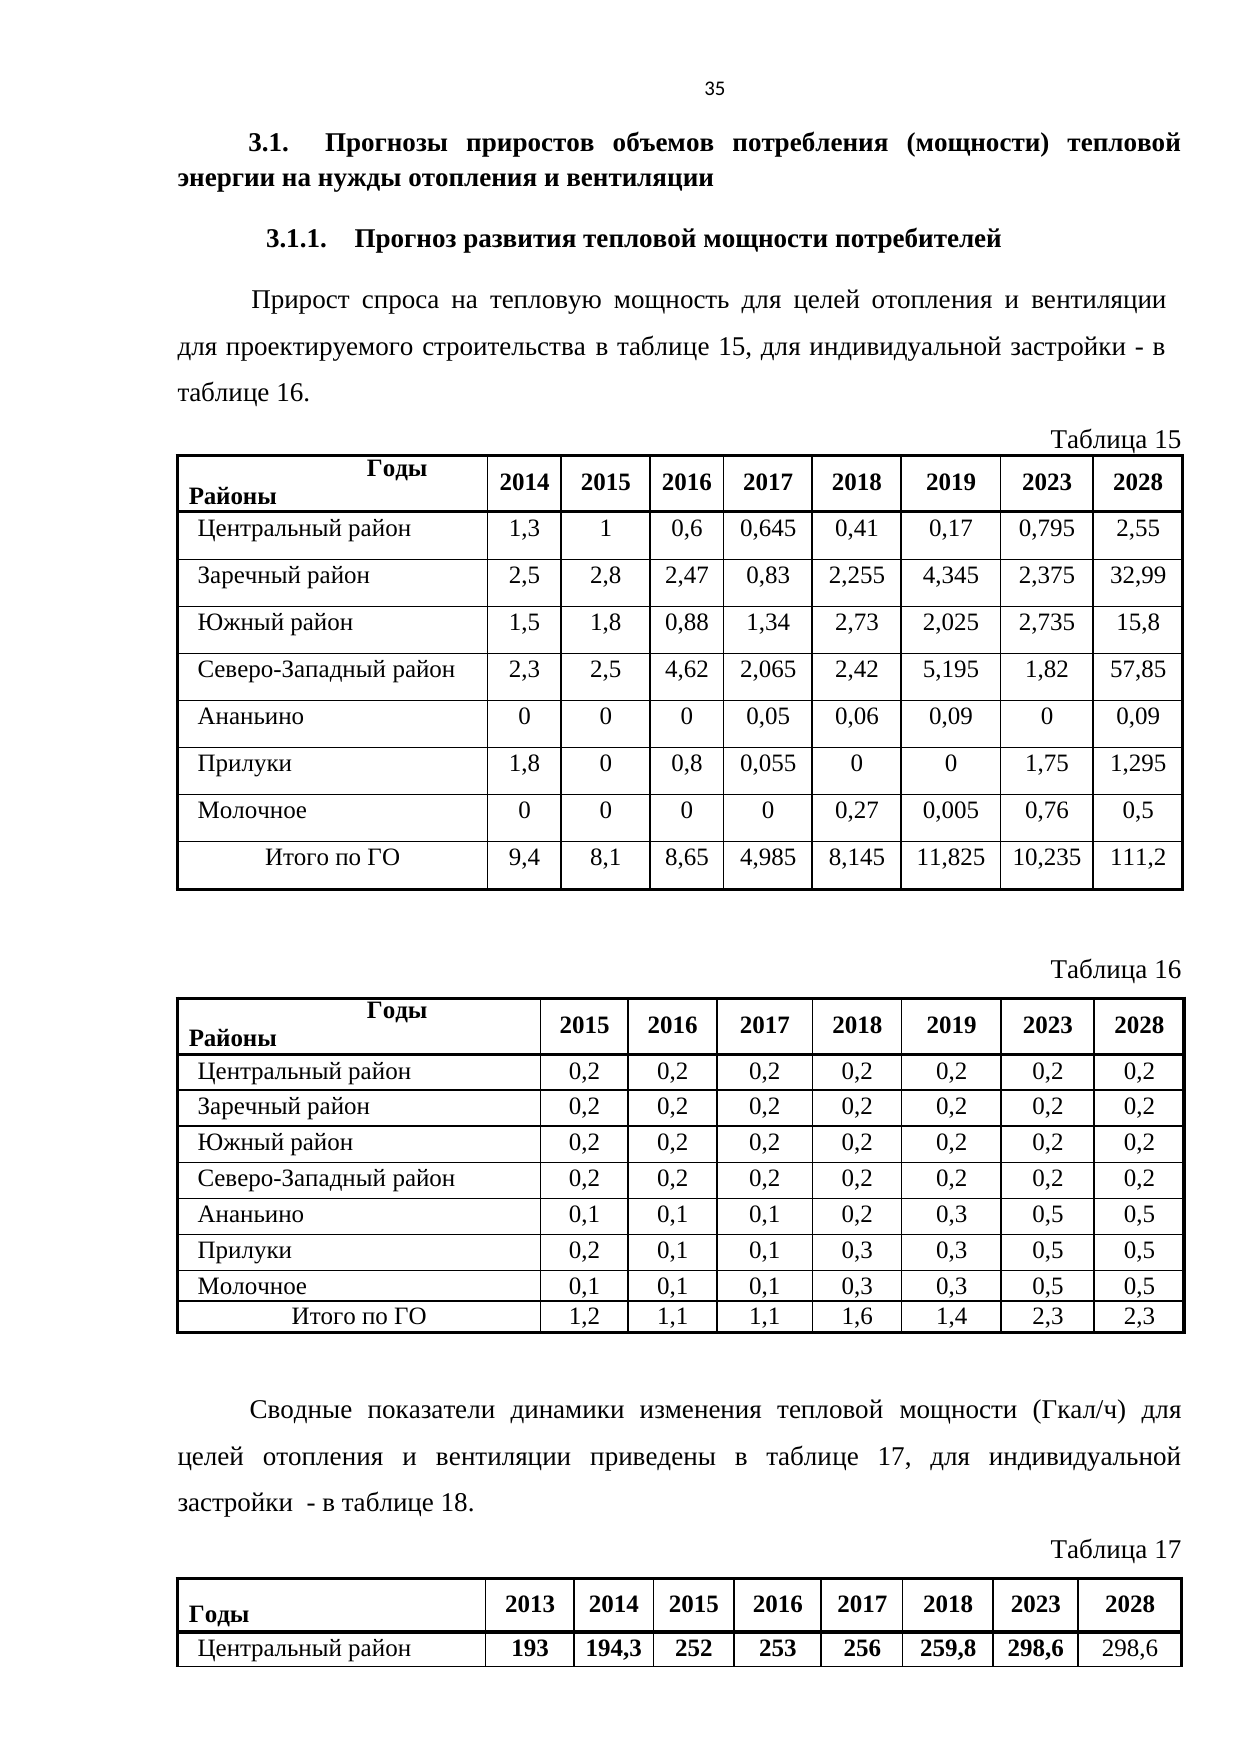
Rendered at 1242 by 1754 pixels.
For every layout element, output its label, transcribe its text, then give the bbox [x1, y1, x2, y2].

table_cell 1 [562, 513, 649, 559]
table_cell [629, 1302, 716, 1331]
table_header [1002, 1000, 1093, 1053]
table_cell 0,41 [813, 513, 900, 559]
subtitle Прогнозы приростов объемов потребления (мощности) тепловой энергии на нужды отопления и вентиляции [177, 126, 1181, 193]
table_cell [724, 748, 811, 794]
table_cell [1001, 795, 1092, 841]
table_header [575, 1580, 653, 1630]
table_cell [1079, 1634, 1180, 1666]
subtitle Прогноз развития тепловой мощности потребителей [266, 222, 1181, 253]
table_cell Южный район [179, 607, 487, 653]
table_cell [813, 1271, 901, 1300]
table_cell 1,34 [724, 607, 811, 653]
text Таблица 15 [177, 423, 1181, 454]
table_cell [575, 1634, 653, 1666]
table_cell Заречный район [179, 560, 487, 606]
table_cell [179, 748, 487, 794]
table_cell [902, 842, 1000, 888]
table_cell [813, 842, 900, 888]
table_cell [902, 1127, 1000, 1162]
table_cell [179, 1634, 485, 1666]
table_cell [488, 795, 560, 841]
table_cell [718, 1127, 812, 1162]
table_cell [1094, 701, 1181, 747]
table_cell 1,3 [488, 513, 560, 559]
table_cell 15,8 [1094, 607, 1181, 653]
table_cell 2,5 [488, 560, 560, 606]
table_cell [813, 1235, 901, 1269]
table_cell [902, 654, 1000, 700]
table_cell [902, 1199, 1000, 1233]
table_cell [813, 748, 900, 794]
table_cell 2,73 [813, 607, 900, 653]
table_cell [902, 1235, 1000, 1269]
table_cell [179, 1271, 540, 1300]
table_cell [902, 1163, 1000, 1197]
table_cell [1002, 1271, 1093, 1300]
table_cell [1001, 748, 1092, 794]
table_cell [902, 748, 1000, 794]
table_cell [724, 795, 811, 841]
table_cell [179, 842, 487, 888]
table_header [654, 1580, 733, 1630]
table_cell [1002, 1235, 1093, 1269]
table_cell 0,83 [724, 560, 811, 606]
table_header 2014 [488, 457, 560, 510]
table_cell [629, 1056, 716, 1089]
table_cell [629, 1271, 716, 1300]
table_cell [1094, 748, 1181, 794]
table_cell 4,345 [902, 560, 1000, 606]
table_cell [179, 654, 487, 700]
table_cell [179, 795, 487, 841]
table_header 2019 [902, 457, 1000, 510]
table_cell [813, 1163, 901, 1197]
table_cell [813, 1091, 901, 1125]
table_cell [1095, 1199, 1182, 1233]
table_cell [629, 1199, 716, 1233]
table_header 2016 [651, 457, 723, 510]
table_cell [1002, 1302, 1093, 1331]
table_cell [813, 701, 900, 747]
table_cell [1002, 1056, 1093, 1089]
text Таблица 16 [177, 953, 1181, 984]
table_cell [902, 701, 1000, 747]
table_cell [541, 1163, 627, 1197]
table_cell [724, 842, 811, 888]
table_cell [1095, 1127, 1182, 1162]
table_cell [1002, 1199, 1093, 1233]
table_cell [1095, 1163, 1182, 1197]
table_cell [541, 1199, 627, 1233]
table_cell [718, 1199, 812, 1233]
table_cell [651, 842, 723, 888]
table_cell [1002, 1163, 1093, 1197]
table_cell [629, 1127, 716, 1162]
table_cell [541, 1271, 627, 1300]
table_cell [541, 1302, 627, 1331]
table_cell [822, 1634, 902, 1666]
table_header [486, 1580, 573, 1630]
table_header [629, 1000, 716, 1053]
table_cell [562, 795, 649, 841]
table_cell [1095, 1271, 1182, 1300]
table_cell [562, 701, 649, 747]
table_cell 2,025 [902, 607, 1000, 653]
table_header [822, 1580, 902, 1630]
table_cell 2,255 [813, 560, 900, 606]
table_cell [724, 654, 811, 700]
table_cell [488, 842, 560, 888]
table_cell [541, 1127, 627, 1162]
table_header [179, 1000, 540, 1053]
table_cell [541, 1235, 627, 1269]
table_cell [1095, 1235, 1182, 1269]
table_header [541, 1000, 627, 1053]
table_cell 0,17 [902, 513, 1000, 559]
table_header 2017 [724, 457, 811, 510]
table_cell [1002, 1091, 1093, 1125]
table_cell 0,6 [651, 513, 723, 559]
table_cell 0,88 [651, 607, 723, 653]
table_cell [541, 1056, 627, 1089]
table_cell 2,735 [1001, 607, 1092, 653]
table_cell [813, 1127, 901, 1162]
table_cell 2,375 [1001, 560, 1092, 606]
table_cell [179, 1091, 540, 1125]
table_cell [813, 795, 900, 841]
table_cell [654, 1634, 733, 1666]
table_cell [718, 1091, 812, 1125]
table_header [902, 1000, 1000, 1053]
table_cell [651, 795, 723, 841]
table_cell 2,55 [1094, 513, 1181, 559]
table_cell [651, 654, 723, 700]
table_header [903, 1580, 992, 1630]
table_cell 32,99 [1094, 560, 1181, 606]
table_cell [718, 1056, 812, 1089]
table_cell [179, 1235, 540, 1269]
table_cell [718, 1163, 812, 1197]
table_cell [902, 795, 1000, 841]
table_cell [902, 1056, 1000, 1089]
table_cell 1,5 [488, 607, 560, 653]
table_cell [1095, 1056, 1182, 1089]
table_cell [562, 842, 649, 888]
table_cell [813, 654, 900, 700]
text Сводные показатели динамики изменения тепловой мощности (Гкал/ч) для целей отопления и вентиляции приведены в таблице 17, для индивидуальной застройки - в таблице 18. [177, 1393, 1181, 1518]
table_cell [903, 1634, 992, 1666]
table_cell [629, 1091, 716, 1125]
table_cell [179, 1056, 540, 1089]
table_header Годы Районы [179, 457, 487, 510]
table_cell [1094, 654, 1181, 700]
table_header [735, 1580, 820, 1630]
table_cell Центральный район [179, 513, 487, 559]
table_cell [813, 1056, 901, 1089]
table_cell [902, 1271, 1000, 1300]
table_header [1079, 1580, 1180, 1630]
list Прирост спроса на тепловую мощность для целей отопления и вентиляции для проектируемого строительства в таблице 15, для индивидуальной застройки - в таблице 16. [177, 283, 1167, 407]
table_header 2015 [562, 457, 649, 510]
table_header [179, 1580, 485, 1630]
table_cell 1,8 [562, 607, 649, 653]
table_cell 0,795 [1001, 513, 1092, 559]
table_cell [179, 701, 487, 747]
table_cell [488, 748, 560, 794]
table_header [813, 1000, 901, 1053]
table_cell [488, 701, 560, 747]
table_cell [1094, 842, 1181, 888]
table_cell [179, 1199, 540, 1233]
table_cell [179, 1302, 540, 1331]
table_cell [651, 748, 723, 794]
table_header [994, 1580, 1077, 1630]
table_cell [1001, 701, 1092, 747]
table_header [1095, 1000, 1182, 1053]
table_header 2028 [1094, 457, 1181, 510]
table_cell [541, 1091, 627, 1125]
table_header 2018 [813, 457, 900, 510]
table_cell 2,8 [562, 560, 649, 606]
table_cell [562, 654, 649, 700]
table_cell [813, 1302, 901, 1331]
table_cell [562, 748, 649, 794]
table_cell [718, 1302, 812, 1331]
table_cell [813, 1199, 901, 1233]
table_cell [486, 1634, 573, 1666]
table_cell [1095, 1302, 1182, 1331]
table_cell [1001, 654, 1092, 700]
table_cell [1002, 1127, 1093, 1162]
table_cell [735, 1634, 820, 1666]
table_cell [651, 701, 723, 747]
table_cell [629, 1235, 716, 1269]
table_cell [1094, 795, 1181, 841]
table_cell 2,47 [651, 560, 723, 606]
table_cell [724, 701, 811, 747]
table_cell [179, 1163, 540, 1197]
text Таблица 17 [251, 1533, 1181, 1564]
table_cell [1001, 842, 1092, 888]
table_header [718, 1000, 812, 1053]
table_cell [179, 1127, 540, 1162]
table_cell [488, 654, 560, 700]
table_header 2023 [1001, 457, 1092, 510]
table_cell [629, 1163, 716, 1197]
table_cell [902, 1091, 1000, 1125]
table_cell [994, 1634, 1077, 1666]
table_cell 0,645 [724, 513, 811, 559]
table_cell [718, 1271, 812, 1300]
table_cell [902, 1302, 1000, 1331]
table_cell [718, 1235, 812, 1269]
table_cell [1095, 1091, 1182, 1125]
